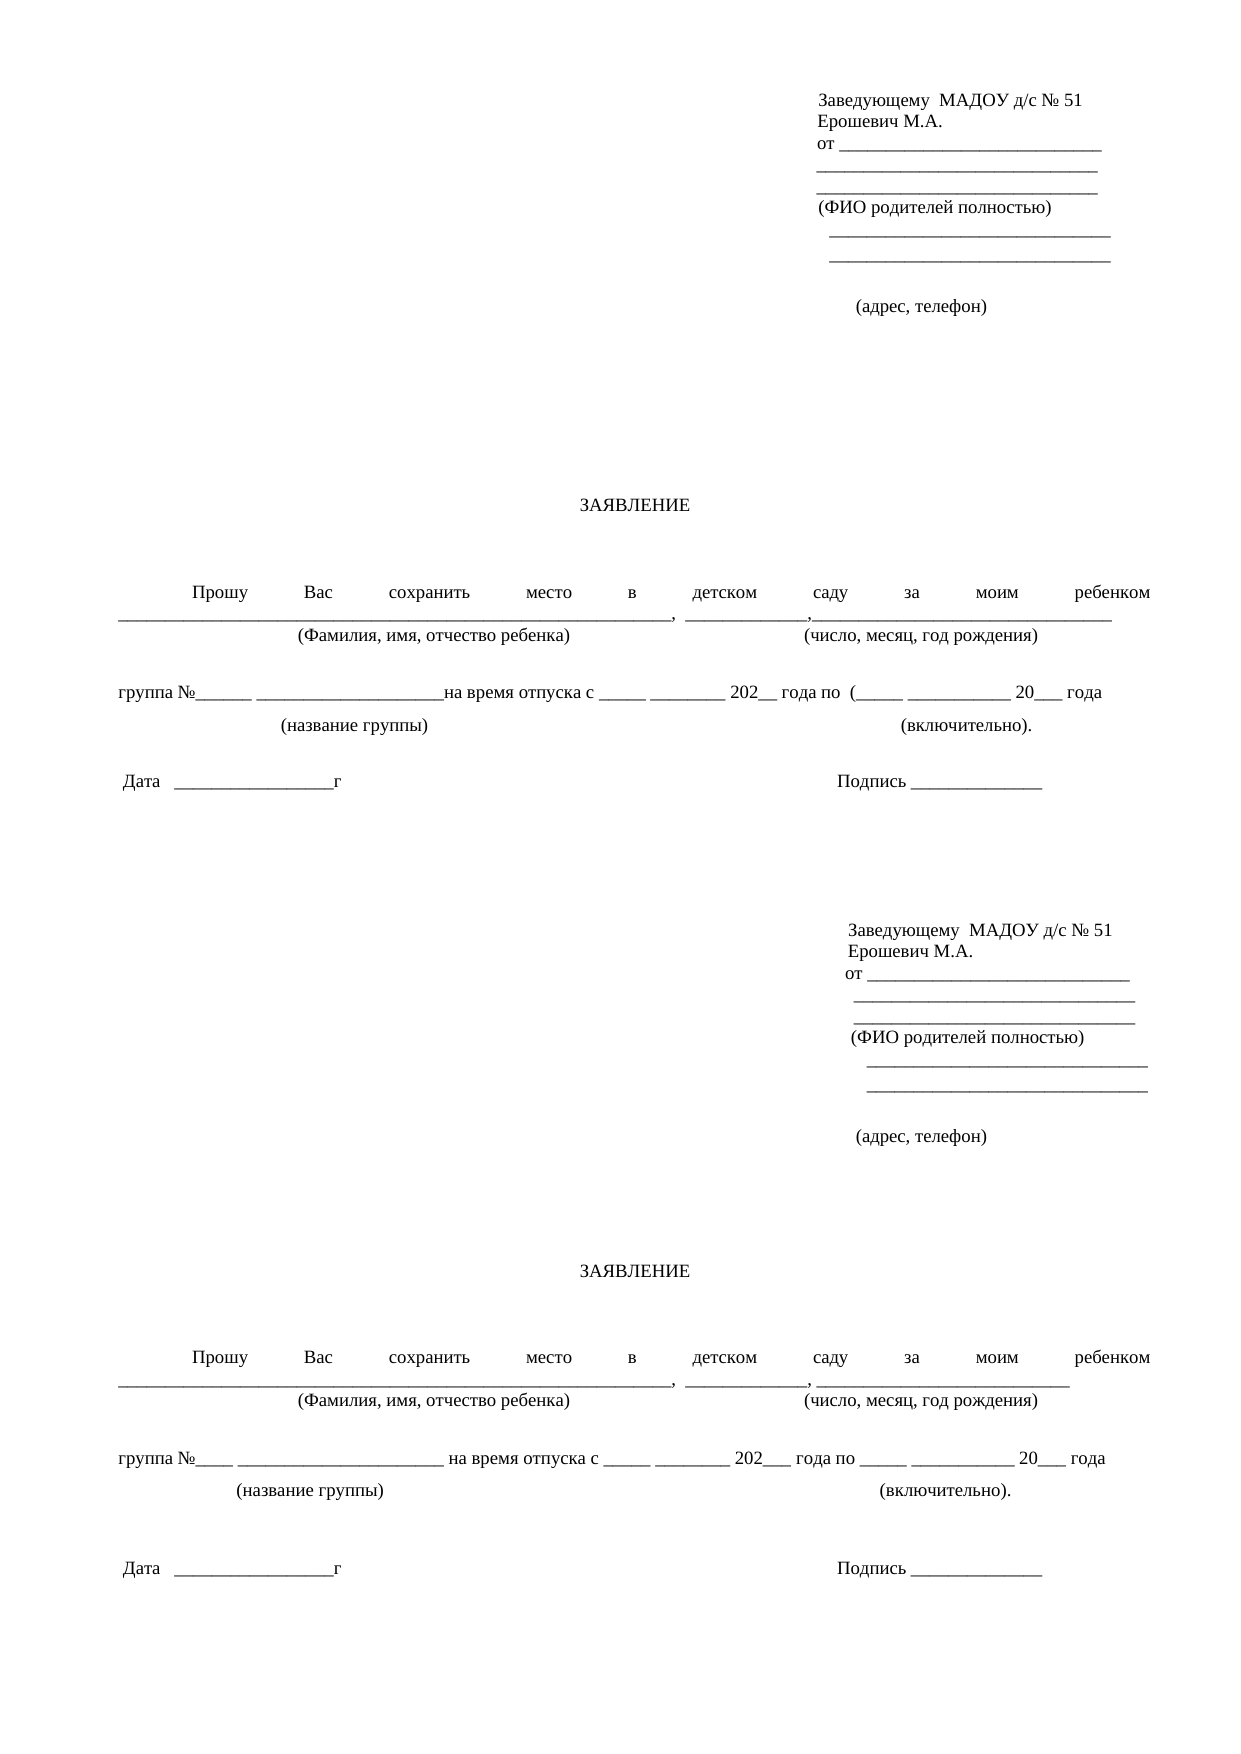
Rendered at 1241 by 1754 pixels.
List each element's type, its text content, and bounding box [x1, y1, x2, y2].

text ______________________________ [118, 218, 1152, 239]
text (адрес, телефон) [118, 295, 1152, 317]
text ______________________________ [118, 153, 1152, 175]
text Дата _________________г Подпись ______________ [118, 1557, 1152, 1578]
text (Фамилия, имя, отчество ребенка) (число, месяц, год рождения) [118, 1389, 1152, 1411]
text группа №____ ______________________ на время отпуска с _____ ________ 202___ года по _____ ___________ 20___ года (название группы) (включительно). [118, 1447, 1152, 1500]
text ______________________________ [118, 1073, 1152, 1094]
text от ____________________________ [118, 962, 1152, 983]
text ______________________________ [118, 1048, 1152, 1069]
text Дата _________________г Подпись ______________ [118, 770, 1152, 791]
text ______________________________ [118, 243, 1152, 264]
text Заведующему МАДОУ д/с № 51 [118, 89, 1152, 110]
text Заведующему МАДОУ д/с № 51 [118, 919, 1152, 940]
text (Фамилия, имя, отчество ребенка) (число, месяц, год рождения) [118, 624, 1152, 645]
text (ФИО родителей полностью) [118, 196, 1152, 218]
text ______________________________ [118, 983, 1152, 1005]
text Прошу Вас сохранить место в детском саду за моим ребенком ___________________________________________________________, _____________,________________________________ [118, 581, 1152, 624]
text Прошу Вас сохранить место в детском саду за моим ребенком ___________________________________________________________, _____________, ___________________________ [118, 1346, 1152, 1389]
text ЗАЯВЛЕНИЕ [118, 494, 1152, 516]
text (адрес, телефон) [118, 1125, 1152, 1147]
text (название группы) (включительно). [177, 713, 1152, 735]
text Ерошевич М.А. [118, 940, 1152, 962]
text ЗАЯВЛЕНИЕ [118, 1259, 1152, 1281]
text (ФИО родителей полностью) [118, 1026, 1152, 1048]
text от ____________________________ [118, 132, 1152, 153]
text Ерошевич М.А. [118, 110, 1152, 132]
text группа №______ ____________________на время отпуска с _____ ________ 202__ года по (_____ ___________ 20___ года [118, 681, 1152, 703]
text ______________________________ [118, 175, 1152, 196]
text ______________________________ [118, 1005, 1152, 1026]
